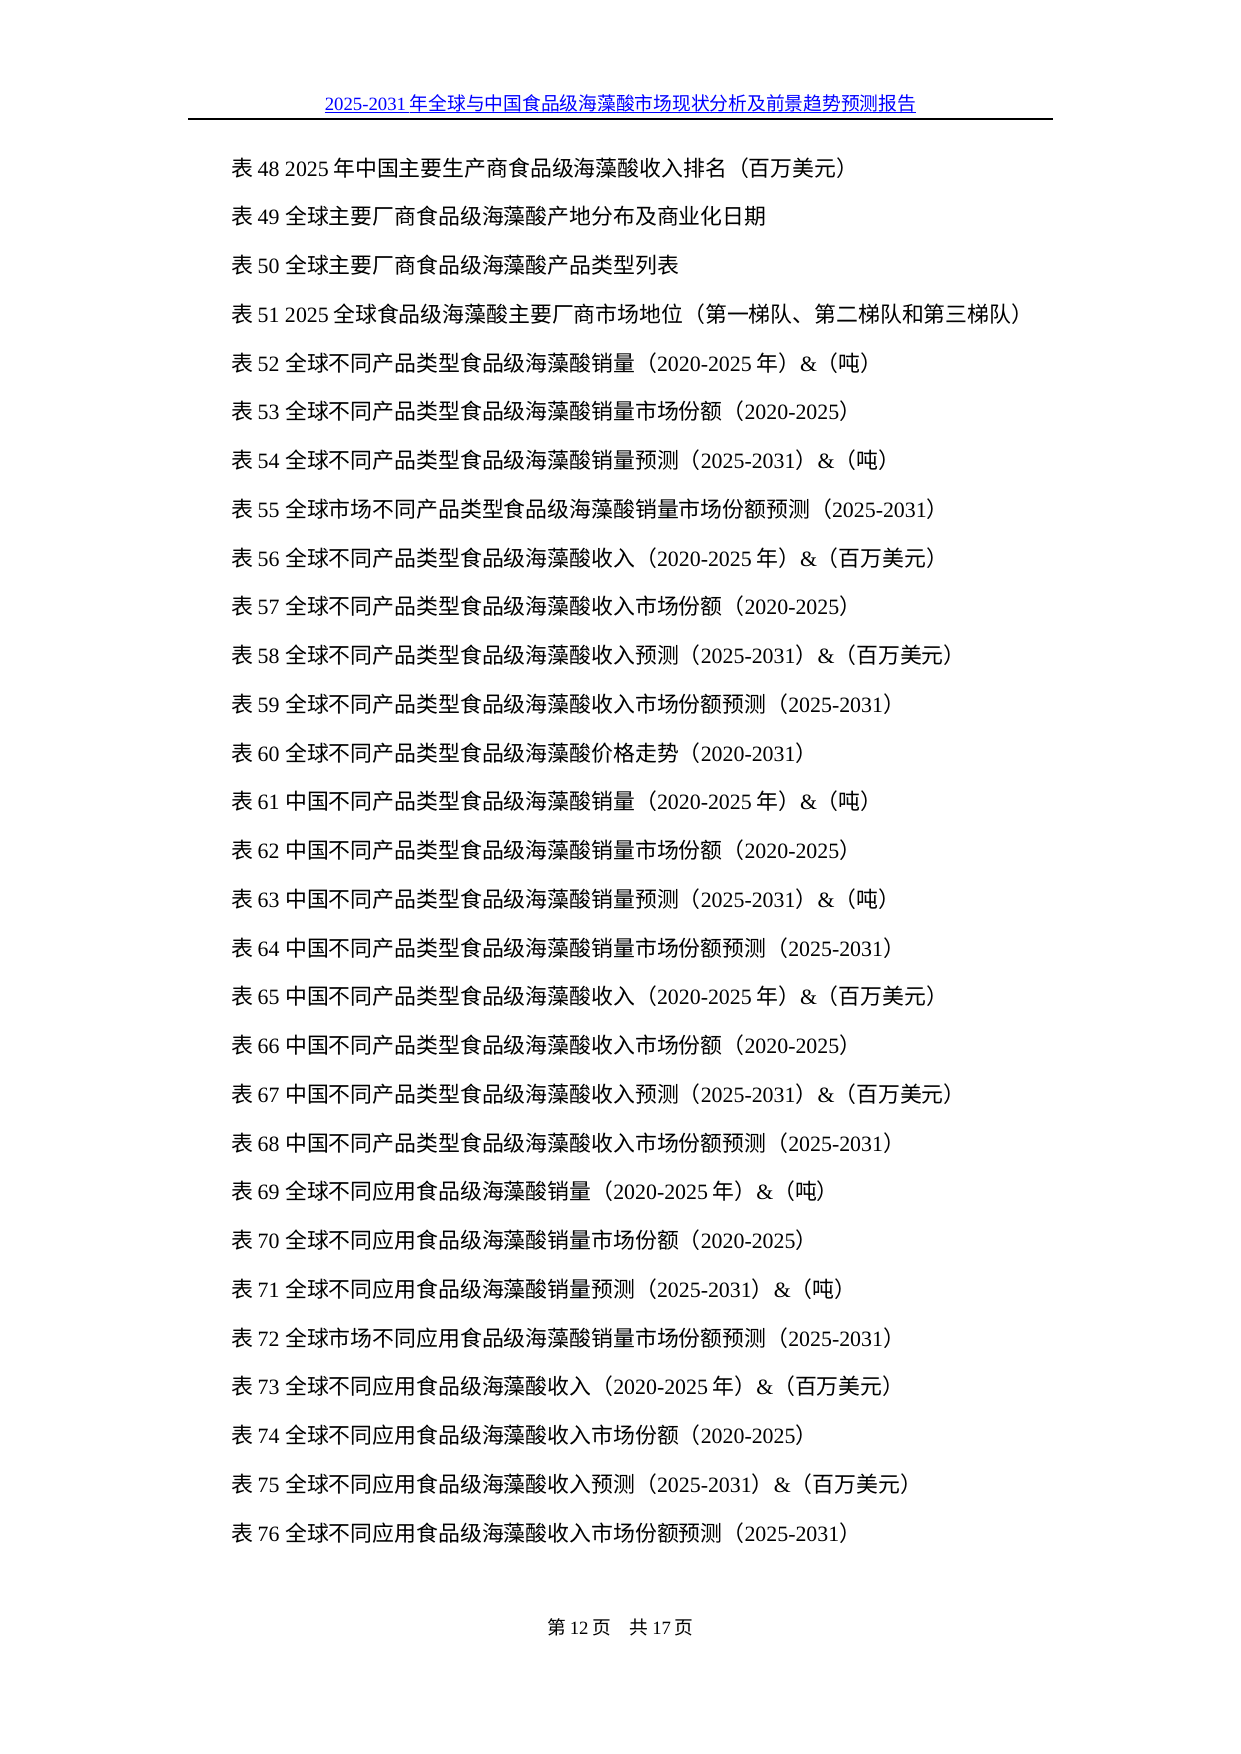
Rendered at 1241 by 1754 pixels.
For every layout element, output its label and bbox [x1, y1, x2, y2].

text [187, 150, 1053, 1548]
